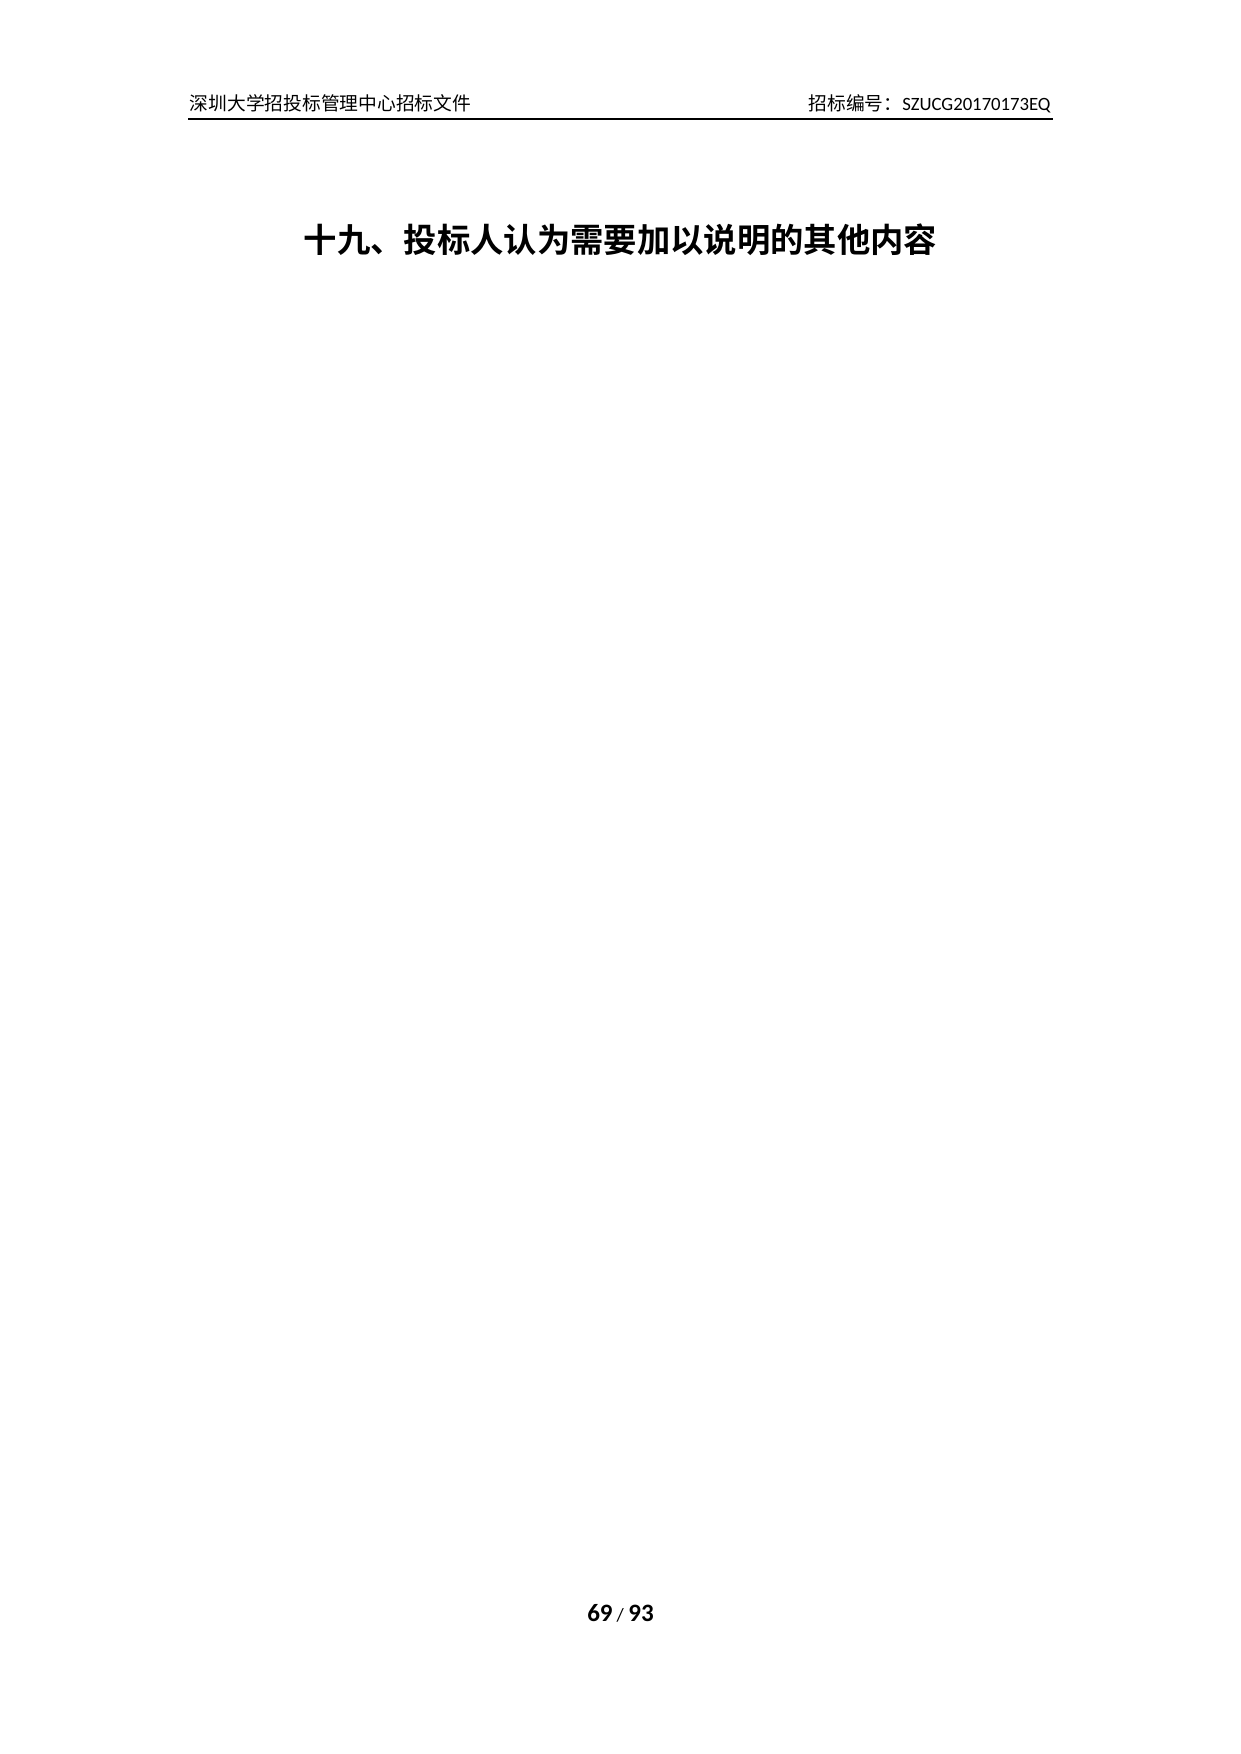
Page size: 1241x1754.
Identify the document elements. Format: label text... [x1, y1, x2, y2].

text 十九、投标人认为需要加以说明的其他内容 [187, 206, 1053, 271]
